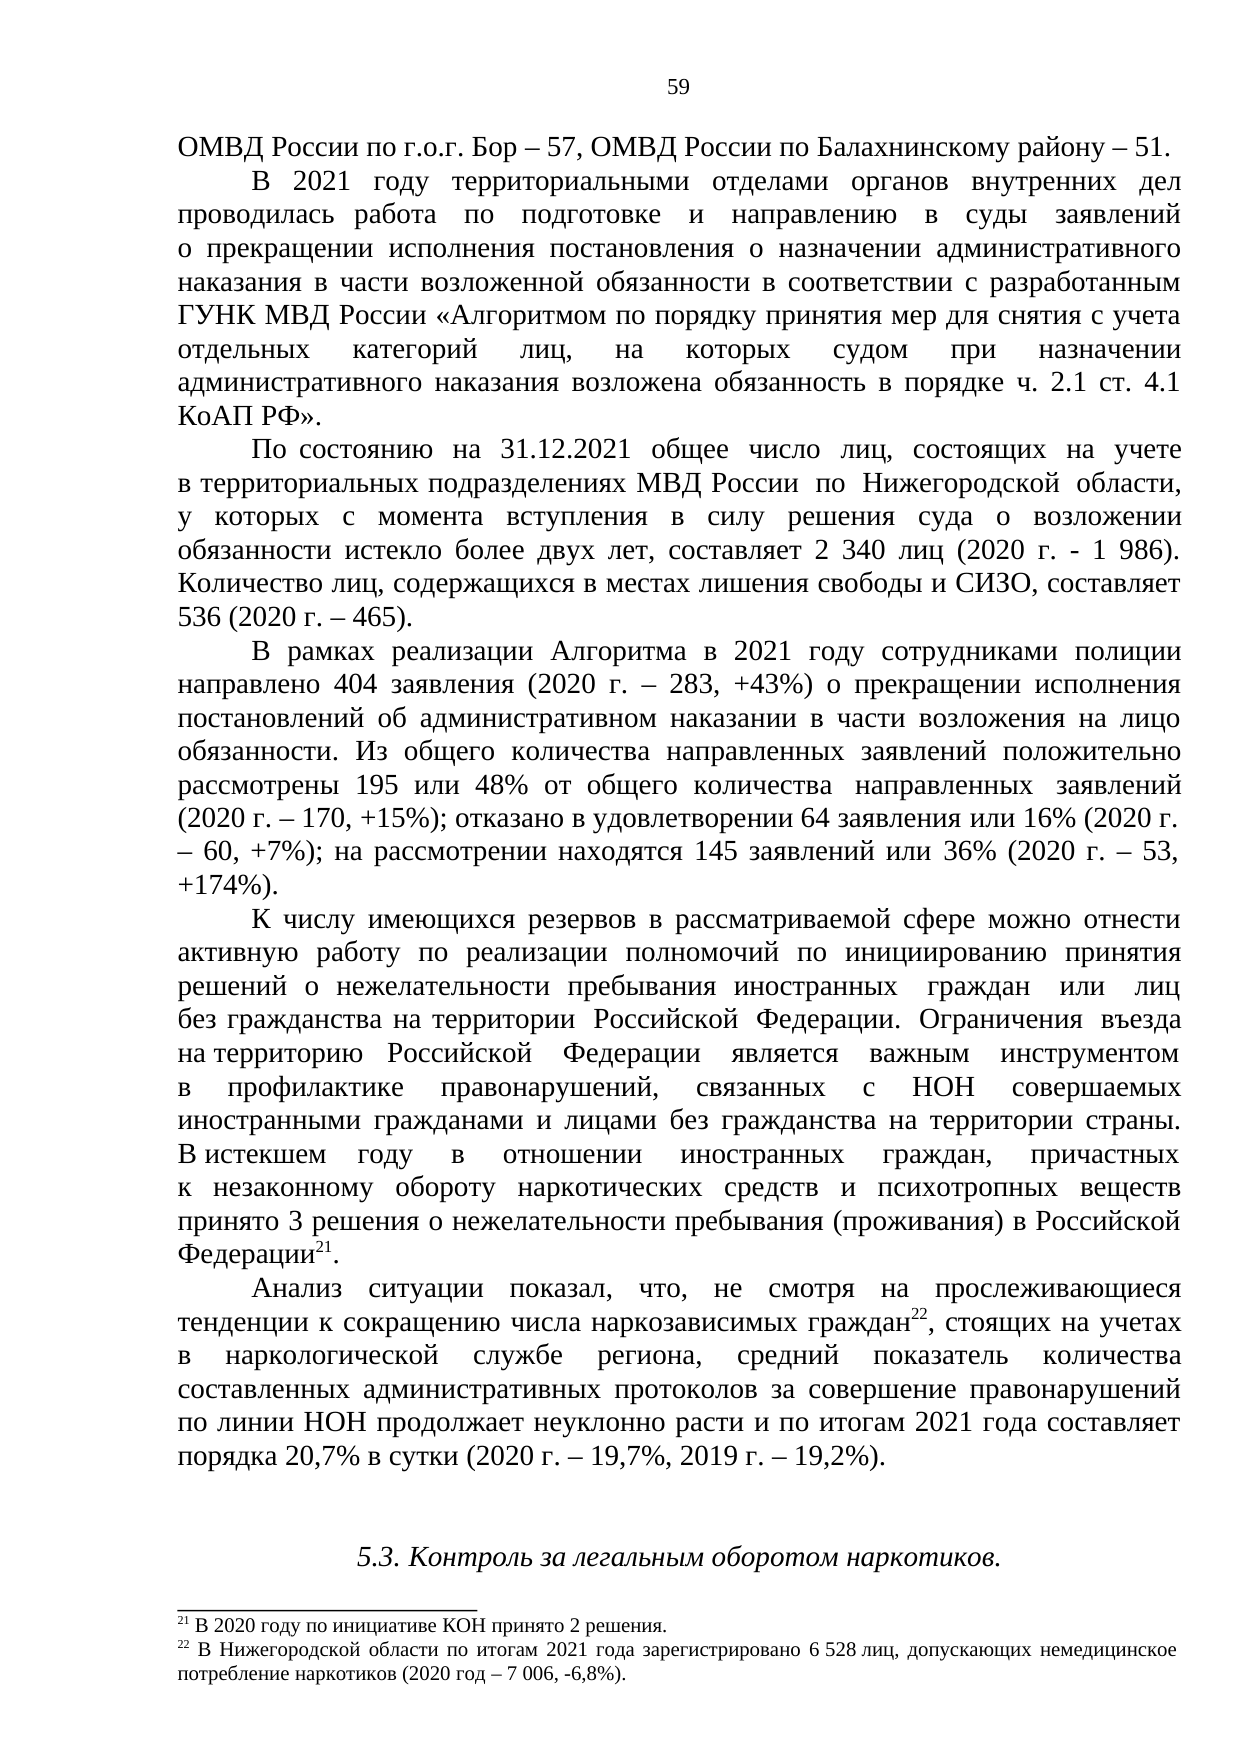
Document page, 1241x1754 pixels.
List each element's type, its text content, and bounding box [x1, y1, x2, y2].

text По состоянию на 31.12.2021 общее число лиц, состоящих на учете в территориальных подразделениях МВД России по Нижегородской области, у которых с момента вступления в силу решения суда о возложении обязанности истекло более двух лет, составляет 2 340 лиц (2020 г. - 1 986). Количество лиц, содержащихся в местах лишения свободы и СИЗО, составляет 536 (2020 г. – 465). [177, 431, 1182, 633]
list Контроль за легальным оборотом наркотиков. [357, 1539, 1240, 1573]
text 21 В 2020 году по инициативе КОН принято 2 решения. [177, 1613, 1240, 1637]
text В 2021 году территориальными отделами органов внутренних дел проводилась работа по подготовке и направлению в суды заявлений о прекращении исполнения постановления о назначении административного наказания в части возложенной обязанности в соответствии с разработанным ГУНК МВД России «Алгоритмом по порядку принятия мер для снятия с учета отдельных категорий лиц, на которых судом при назначении административного наказания возложена обязанность в порядке ч. 2.1 ст. 4.1 КоАП РФ». [177, 163, 1182, 431]
text К числу имеющихся резервов в рассматриваемой сфере можно отнести активную работу по реализации полномочий по инициированию принятия решений о нежелательности пребывания иностранных граждан или лиц без гражданства на территории Российской Федерации. Ограничения въезда на территорию Российской Федерации является важным инструментом в профилактике правонарушений, связанных с НОН совершаемых иностранными гражданами и лицами без гражданства на территории страны. В истекшем году в отношении иностранных граждан, причастных к незаконному обороту наркотических средств и психотропных веществ принято 3 решения о нежелательности пребывания (проживания) в Российской Федерации21. [177, 901, 1182, 1270]
text +174%). [177, 867, 1240, 901]
text В рамках реализации Алгоритма в 2021 году сотрудниками полиции направлено 404 заявления (2020 г. – 283, +43%) о прекращении исполнения постановлений об административном наказании в части возложения на лицо обязанности. Из общего количества направленных заявлений положительно рассмотрены 195 или 48% от общего количества направленных заявлений (2020 г. – 170, +15%); отказано в удовлетворении 64 заявления или 16% (2020 г. [177, 633, 1182, 834]
text ОМВД России по г.о.г. Бор – 57, ОМВД России по Балахнинскому району – 51. [177, 129, 1240, 163]
list 60, +7%); на рассмотрении находятся 145 заявлений или 36% (2020 г. – 53, [177, 834, 1240, 867]
text Анализ ситуации показал, что, не смотря на прослеживающиеся тенденции к сокращению числа наркозависимых граждан22, стоящих на учетах в наркологической службе региона, средний показатель количества составленных административных протоколов за совершение правонарушений по линии НОН продолжает неуклонно расти и по итогам 2021 года составляет порядка 20,7% в сутки (2020 г. – 19,7%, 2019 г. – 19,2%). [177, 1270, 1182, 1471]
text 22 В Нижегородской области по итогам 2021 года зарегистрировано 6 528 лиц, допускающих немедицинское потребление наркотиков (2020 год – 7 006, -6,8%). [177, 1637, 1240, 1685]
